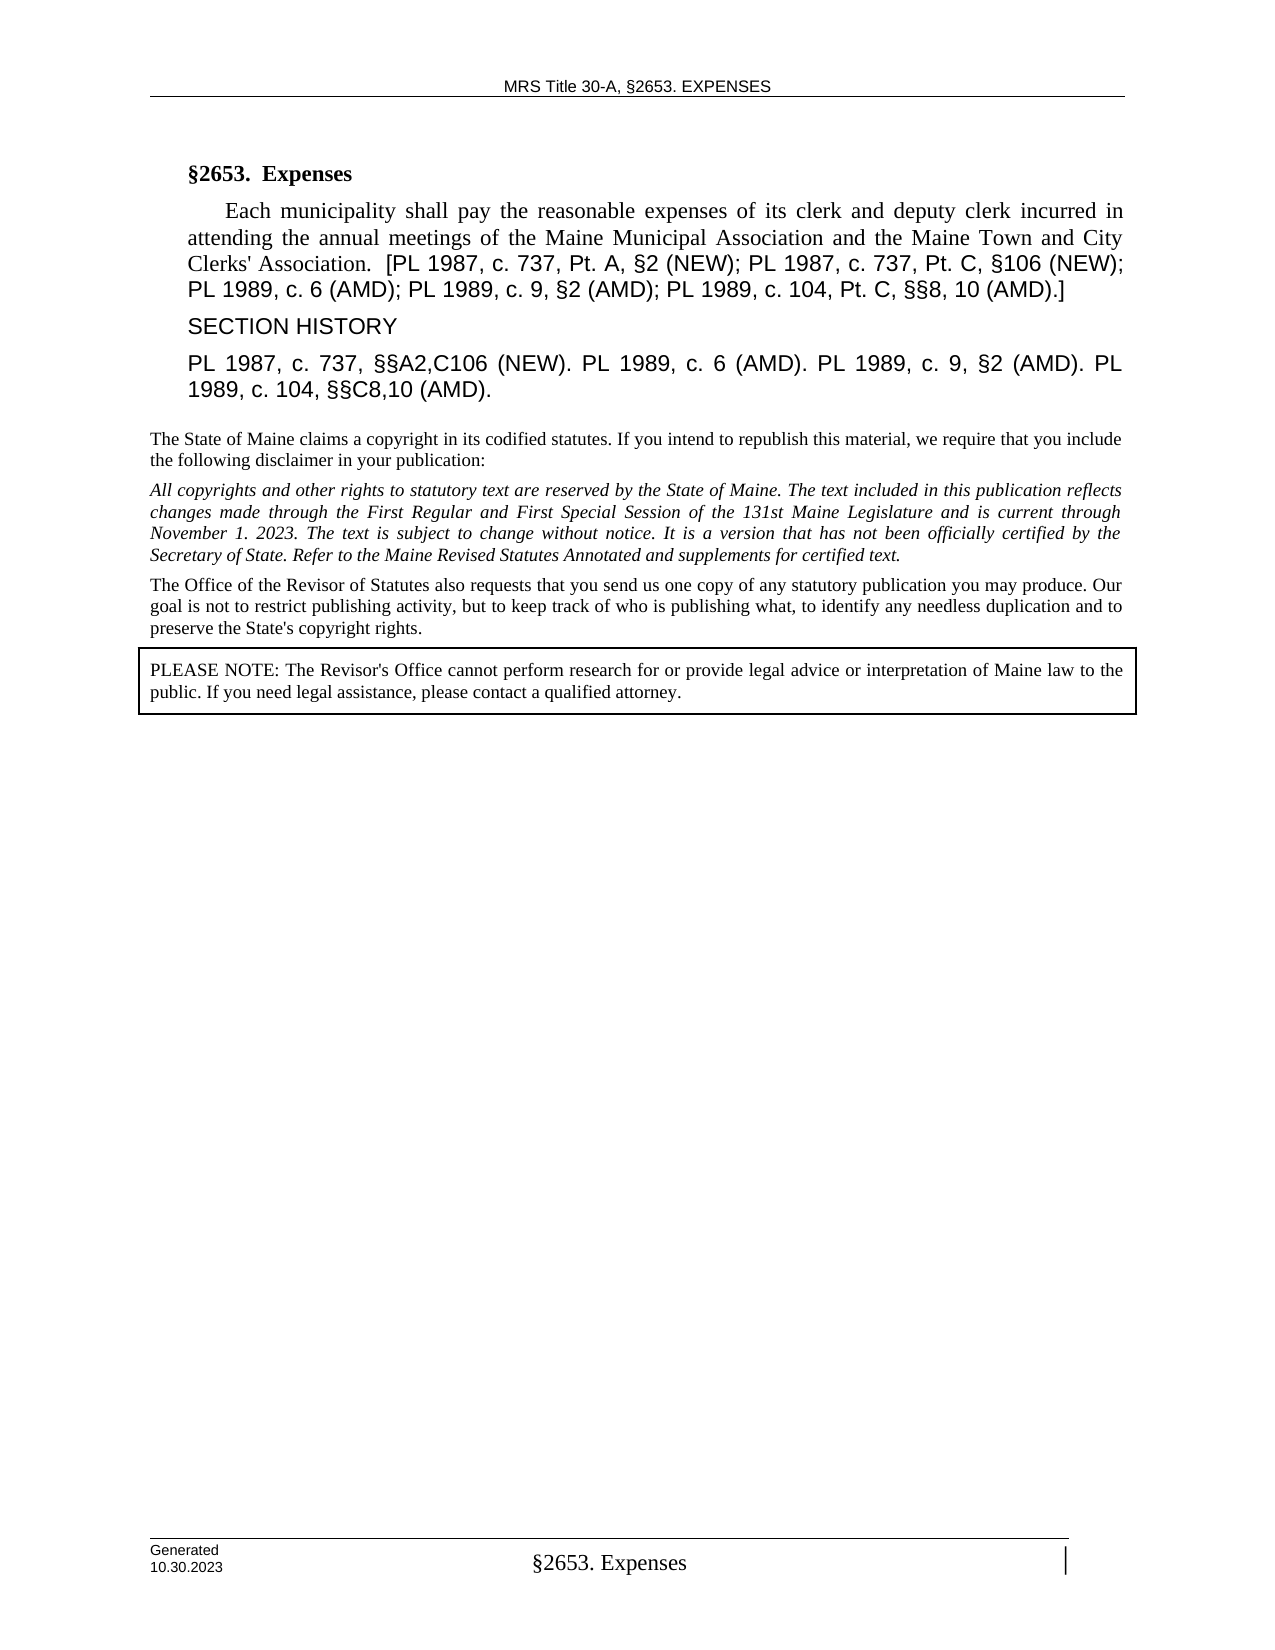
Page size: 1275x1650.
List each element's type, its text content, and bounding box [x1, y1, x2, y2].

text All copyrights and other rights to statutory text are reserved by the State of Maine. The text included in this publication reflects changes made through the First Regular and First Special Session of the 131st Maine Legislature and is current through November 1. 2023 . The text is subject to change without notice. It is a version that has not been officially certified by the Secretary of State. Refer to the Maine Revised Statutes Annotated and supplements for certified text. [150, 479, 1125, 565]
text The State of Maine claims a copyright in its codified statutes. If you intend to republish this material, we require that you include the following disclaimer in your publication: [150, 428, 1125, 471]
text PLEASE NOTE: The Revisor's Office cannot perform research for or provide legal advice or interpretation of Maine law to the public. If you need legal assistance, please contact a qualified attorney. [140, 649, 1135, 713]
text The Office of the Revisor of Statutes also requests that you send us one copy of any statutory publication you may produce. Our goal is not to restrict publishing activity, but to keep track of who is publishing what, to identify any needless duplication and to preserve the State's copyright rights. [150, 574, 1125, 638]
text SECTION HISTORY [187, 313, 1125, 339]
text PL 1987, c. 737, §§A2,C106 (NEW). PL 1989, c. 6 (AMD). PL 1989, c. 9, §2 (AMD). PL 1989, c. 104, §§C8,10 (AMD). [187, 350, 1125, 403]
text §2653. Expenses [187, 160, 1125, 187]
text Each municipality shall pay the reasonable expenses of its clerk and deputy clerk incurred in attending the annual meetings of the Maine Municipal Association and the Maine Town and City Clerks' Association. [PL 1987, c. 737, Pt. A, §2 (NEW); PL 1987, c. 737, Pt. C, §106 (NEW); PL 1989, c. 6 (AMD); PL 1989, c. 9, §2 (AMD); PL 1989, c. 104, Pt. C, §§8, 10 (AMD).] [187, 197, 1125, 303]
